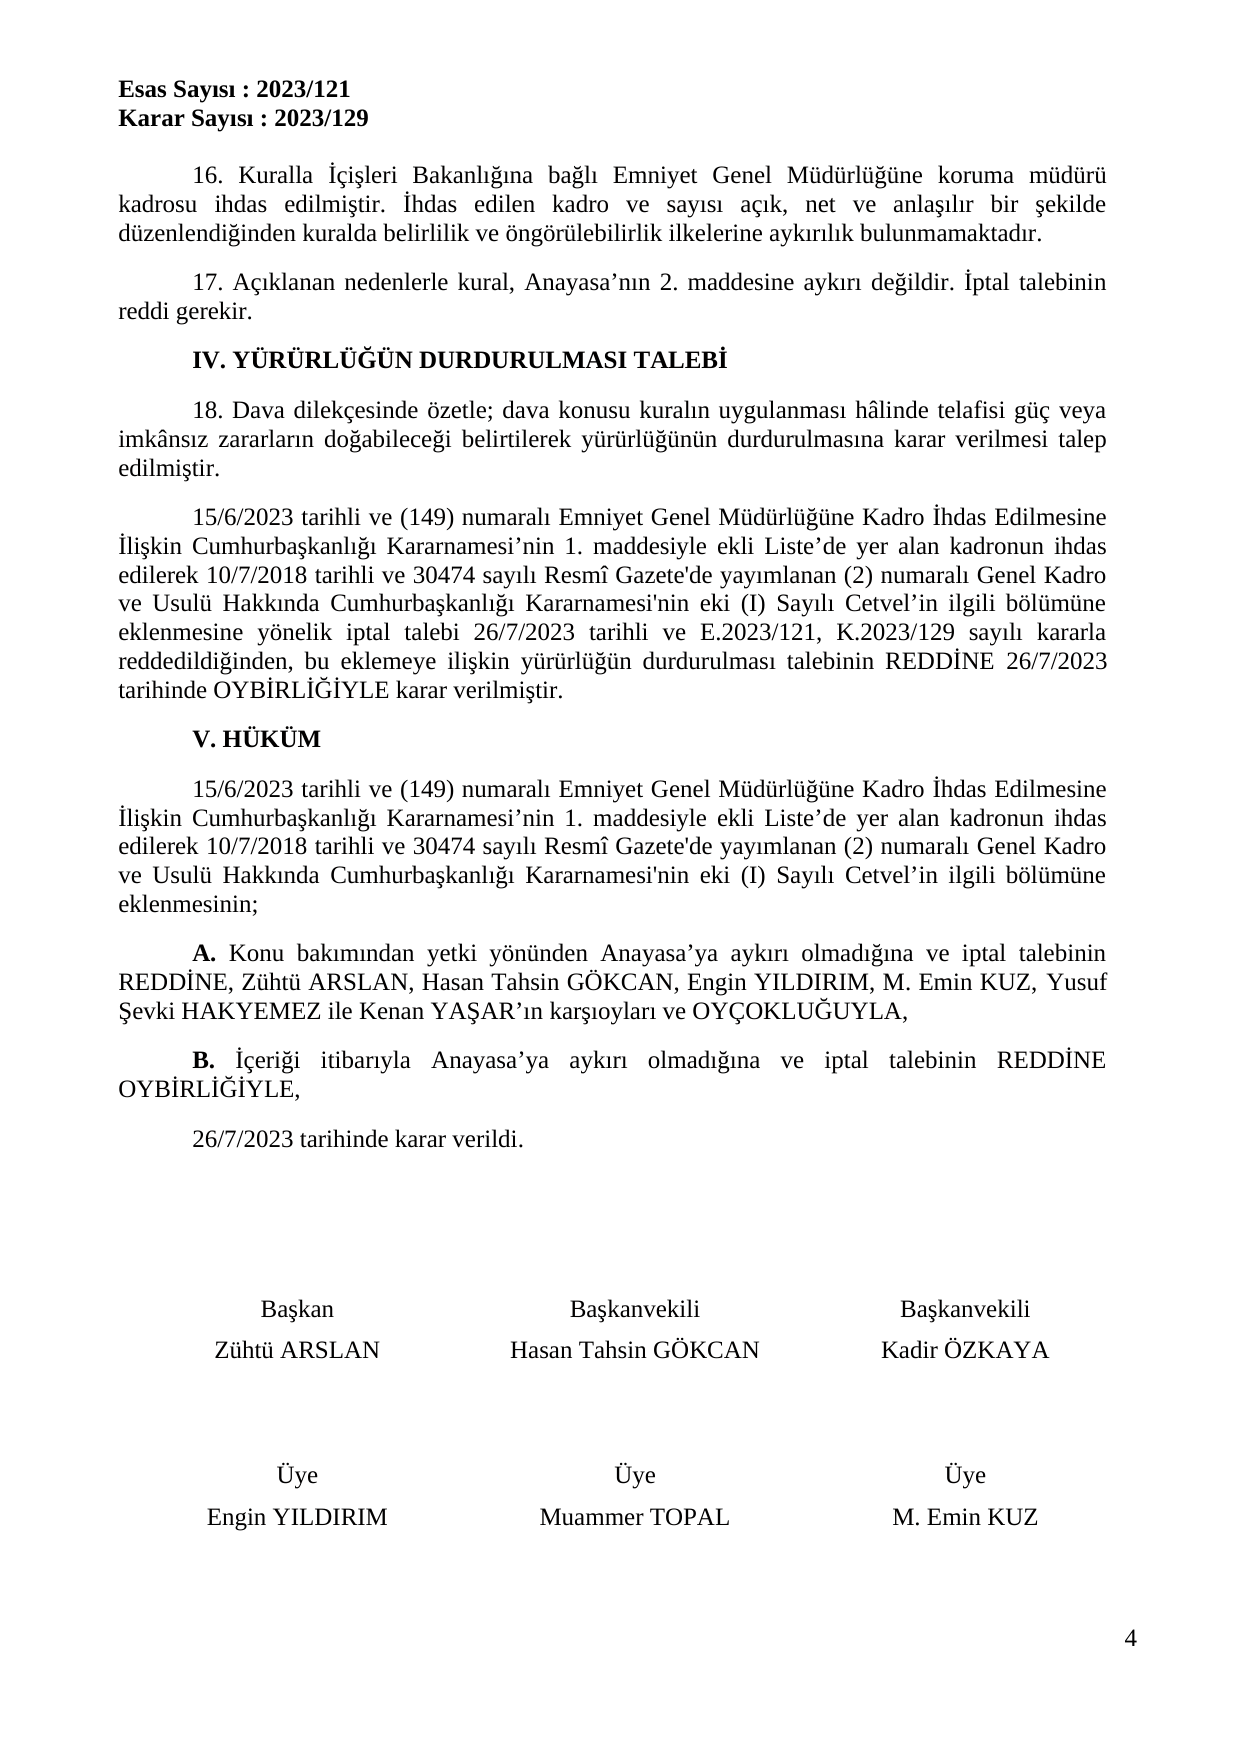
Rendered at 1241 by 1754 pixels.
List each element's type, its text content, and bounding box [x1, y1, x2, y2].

table_header Başkanvekili Kadir ÖZKAYA [804, 1252, 1127, 1418]
text V. HÜKÜM [118, 724, 1107, 753]
text 17. Açıklanan nedenlerle kural, Anayasa’nın 2. maddesine aykırı değildir. İptal talebinin reddi gerekir. [118, 267, 1107, 325]
text 15/6/2023 tarihli ve (149) numaralı Emniyet Genel Müdürlüğüne Kadro İhdas Edilmesine İlişkin Cumhurbaşkanlığı Kararnamesi’nin 1. maddesiyle ekli Liste’de yer alan kadronun ihdas edilerek 10/7/2018 tarihli ve 30474 sayılı Resmî Gazete'de yayımlanan (2) numaralı Genel Kadro ve Usulü Hakkında Cumhurbaşkanlığı Kararnamesi'nin eki (I) Sayılı Cetvel’in ilgili bölümüne eklenmesine yönelik iptal talebi 26/7/2023 tarihli ve E.2023/121, K.2023/129 sayılı kararla reddedildiğinden, bu eklemeye ilişkin yürürlüğün durdurulması talebinin REDDİNE 26/7/2023 tarihinde OYBİRLİĞİYLE karar verilmiştir. [118, 502, 1107, 703]
text B. İçeriği itibarıyla Anayasa’ya aykırı olmadığına ve iptal talebinin REDDİNE OYBİRLİĞİYLE, [118, 1046, 1107, 1103]
text 15/6/2023 tarihli ve (149) numaralı Emniyet Genel Müdürlüğüne Kadro İhdas Edilmesine İlişkin Cumhurbaşkanlığı Kararnamesi’nin 1. maddesiyle ekli Liste’de yer alan kadronun ihdas edilerek 10/7/2018 tarihli ve 30474 sayılı Resmî Gazete'de yayımlanan (2) numaralı Genel Kadro ve Usulü Hakkında Cumhurbaşkanlığı Kararnamesi'nin eki (I) Sayılı Cetvel’in ilgili bölümüne eklenmesinin; [118, 774, 1107, 918]
text 18. Dava dilekçesinde özetle; dava konusu kuralın uygulanması hâlinde telafisi güç veya imkânsız zararların doğabileceği belirtilerek yürürlüğünün durdurulmasına karar verilmesi talep edilmiştir. [118, 395, 1107, 481]
text IV. YÜRÜRLÜĞÜN DURDURULMASI TALEBİ [118, 346, 1107, 374]
table_cell Üye Engin YILDIRIM [128, 1419, 466, 1585]
table_cell Üye Muammer TOPAL [466, 1419, 804, 1585]
text 26/7/2023 tarihinde karar verildi. [118, 1124, 1107, 1153]
text A. Konu bakımından yetki yönünden Anayasa’ya aykırı olmadığına ve iptal talebinin REDDİNE, Zühtü ARSLAN, Hasan Tahsin GÖKCAN, Engin YILDIRIM, M. Emin KUZ, Yusuf Şevki HAKYEMEZ ile Kenan YAŞAR’ın karşıoyları ve OYÇOKLUĞUYLA, [118, 938, 1107, 1025]
table_header Başkanvekili Hasan Tahsin GÖKCAN [466, 1252, 804, 1418]
table_header Başkan Zühtü ARSLAN [128, 1252, 466, 1418]
table_cell Üye M. Emin KUZ [804, 1419, 1127, 1585]
text 16. Kuralla İçişleri Bakanlığına bağlı Emniyet Genel Müdürlüğüne koruma müdürü kadrosu ihdas edilmiştir. İhdas edilen kadro ve sayısı açık, net ve anlaşılır bir şekilde düzenlendiğinden kuralda belirlilik ve öngörülebilirlik ilkelerine aykırılık bulunmamaktadır. [118, 160, 1107, 246]
